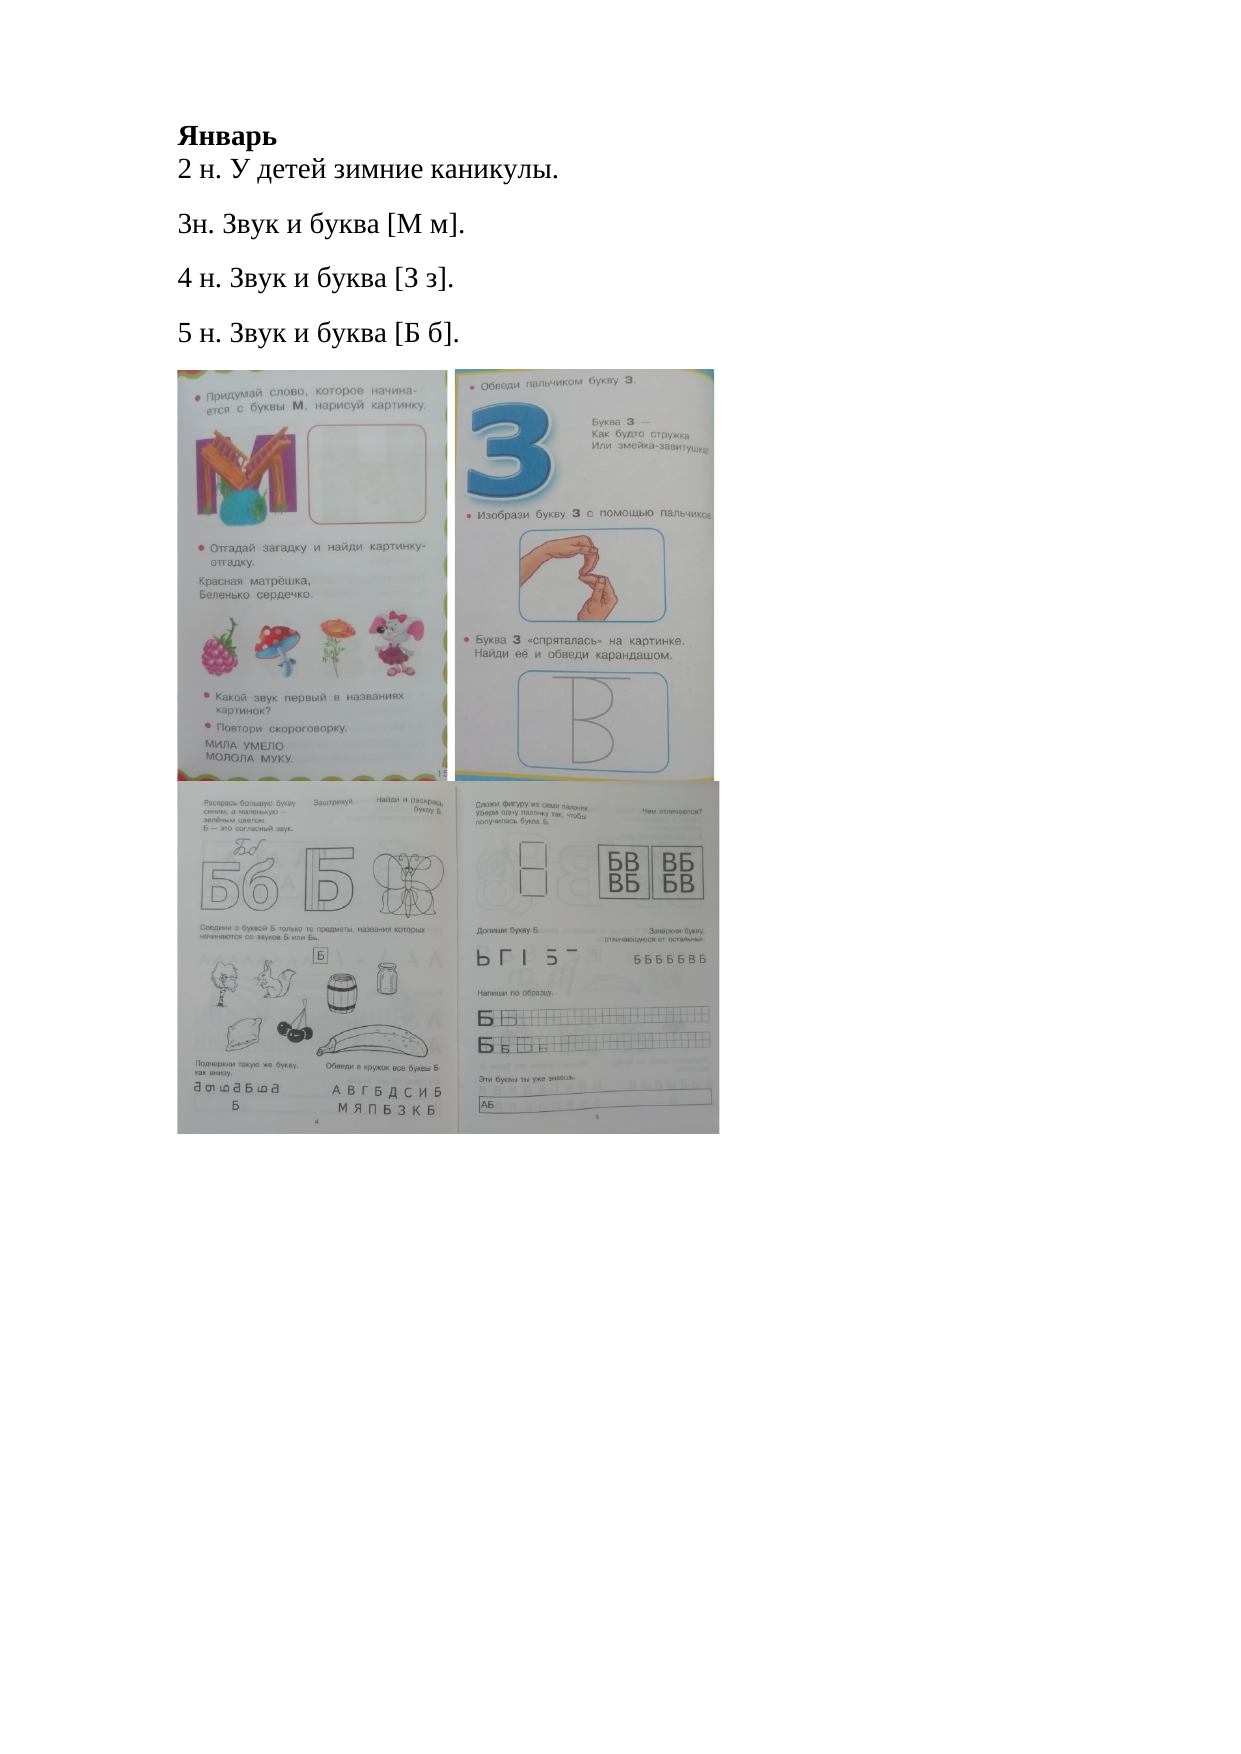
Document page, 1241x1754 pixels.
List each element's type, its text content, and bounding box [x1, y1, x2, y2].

picture [177, 369, 720, 1134]
text 4 н. Звук и буква [З з]. [177, 260, 1152, 294]
text 5 н. Звук и буква [Б б]. [177, 315, 1152, 348]
text 3н. Звук и буква [М м]. [177, 206, 1152, 239]
text Январь 2 н. У детей зимние каникулы. [177, 118, 1152, 185]
